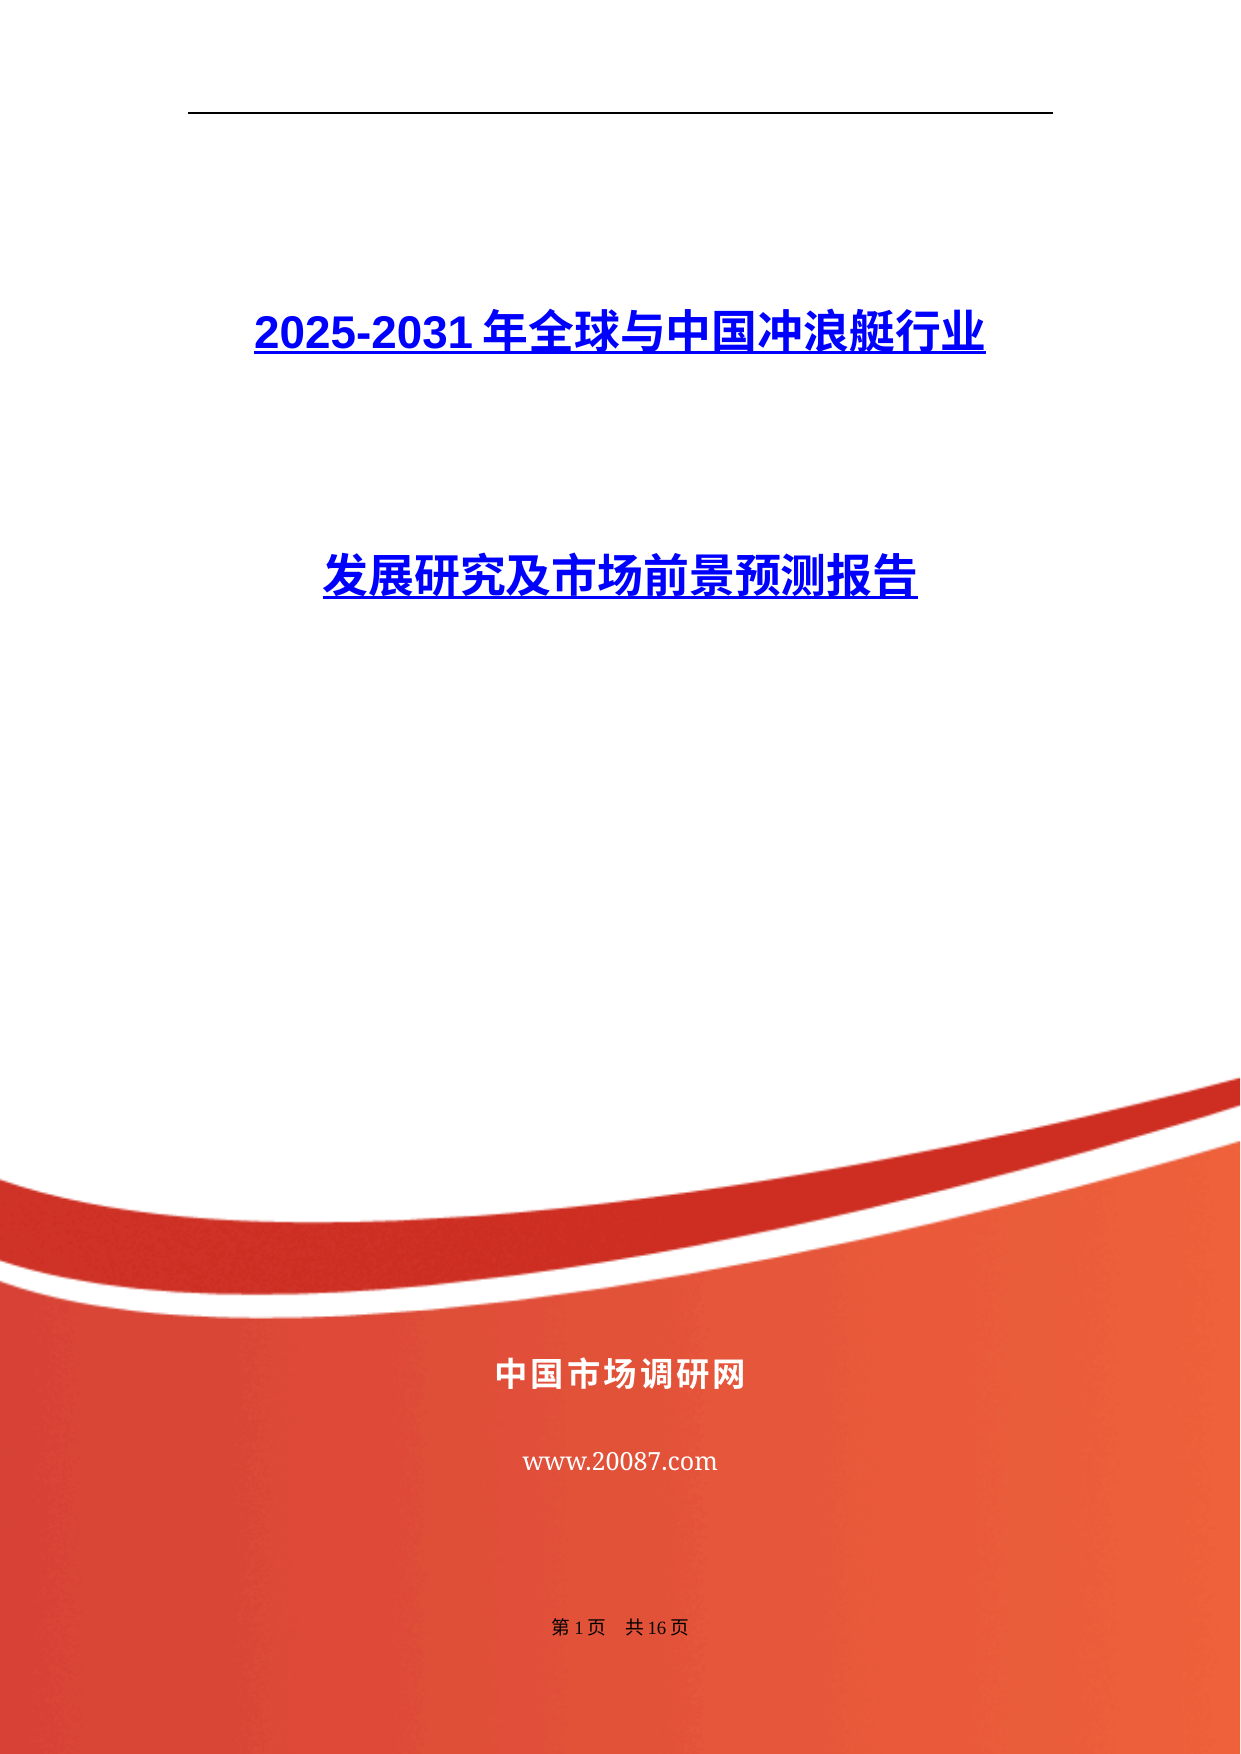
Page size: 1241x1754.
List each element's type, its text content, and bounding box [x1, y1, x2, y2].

text www.20087.com [187, 1428, 1053, 1493]
subtitle 中国市场调研网 [187, 1339, 1053, 1404]
table_header 2025-2031年全球与中国冲浪艇行业发展研究及市场前景预测报告 [188, 207, 1053, 773]
picture [0, 1006, 1241, 1754]
